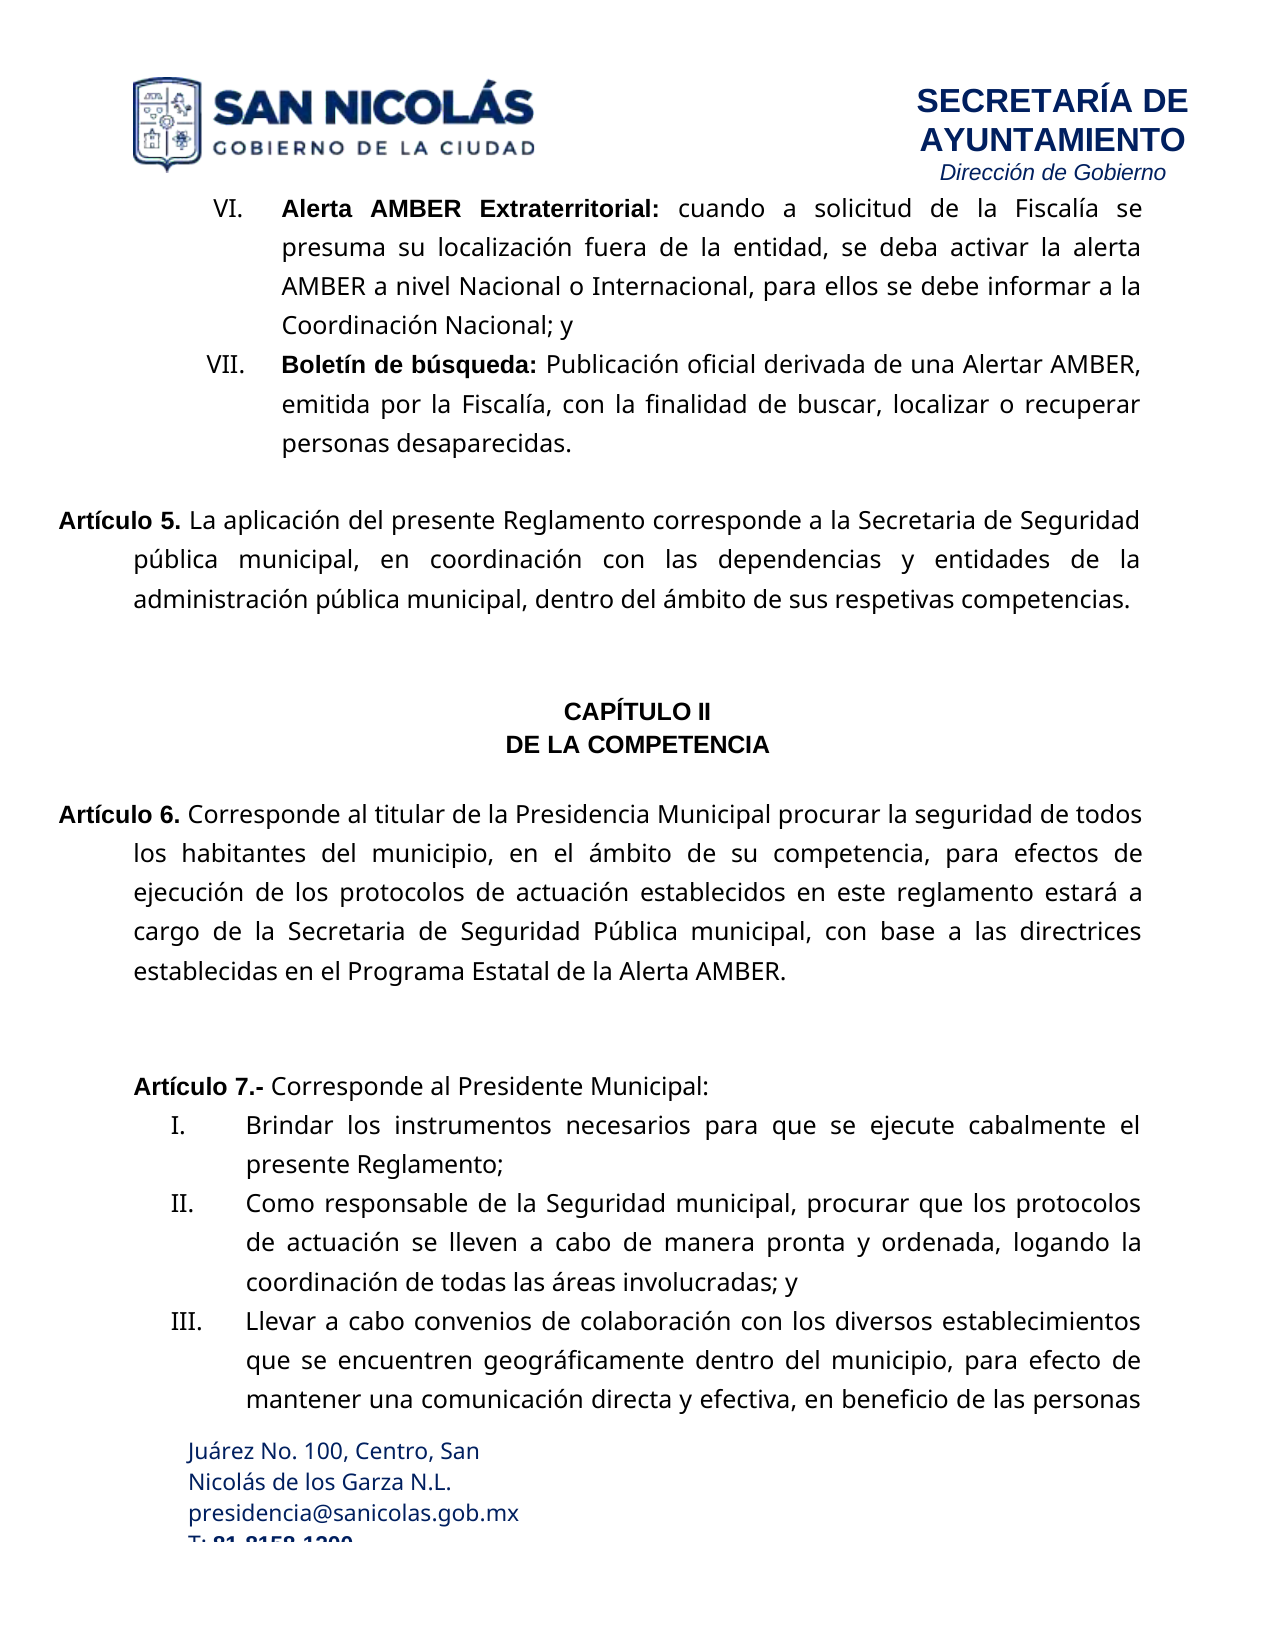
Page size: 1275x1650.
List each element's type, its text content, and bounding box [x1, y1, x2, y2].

text Artículo 5. La aplicación del presente Reglamento corresponde a la Secretaria de Seguridad pública municipal, en coordinación con las dependencias y entidades de la administración pública municipal, dentro del ámbito de sus respetivas competencias. [58, 503, 1142, 615]
list Boletín de búsqueda: Publicación oficial derivada de una Alertar AMBER, emitida por la Fiscalía, con la finalidad de buscar, localizar o recuperar personas desaparecidas. [206, 347, 1142, 459]
subtitle CAPÍTULO II [135, 697, 1140, 726]
text Artículo 6. Corresponde al titular de la Presidencia Municipal procurar la seguridad de todos los habitantes del municipio, en el ámbito de su competencia, para efectos de ejecución de los protocolos de actuación establecidos en este reglamento estará a cargo de la Secretaria de Seguridad Pública municipal, con base a las directrices establecidas en el Programa Estatal de la Alerta AMBER. [58, 797, 1143, 987]
picture [133, 77, 535, 173]
list Como responsable de la Seguridad municipal, procurar que los protocolos de actuación se lleven a cabo de manera pronta y ordenada, logando la coordinación de todas las áreas involucradas; y [171, 1186, 1142, 1298]
text DE LA COMPETENCIA [136, 730, 1140, 759]
text Artículo 7.- Corresponde al Presidente Municipal: [133, 1069, 1162, 1103]
list Alerta AMBER Extraterritorial: cuando a solicitud de la Fiscalía se presuma su localización fuera de la entidad, se deba activar la alerta AMBER a nivel Nacional o Internacional, para ellos se debe informar a la Coordinación Nacional; y [213, 191, 1143, 342]
list Brindar los instrumentos necesarios para que se ejecute cabalmente el presente Reglamento; [171, 1108, 1142, 1181]
